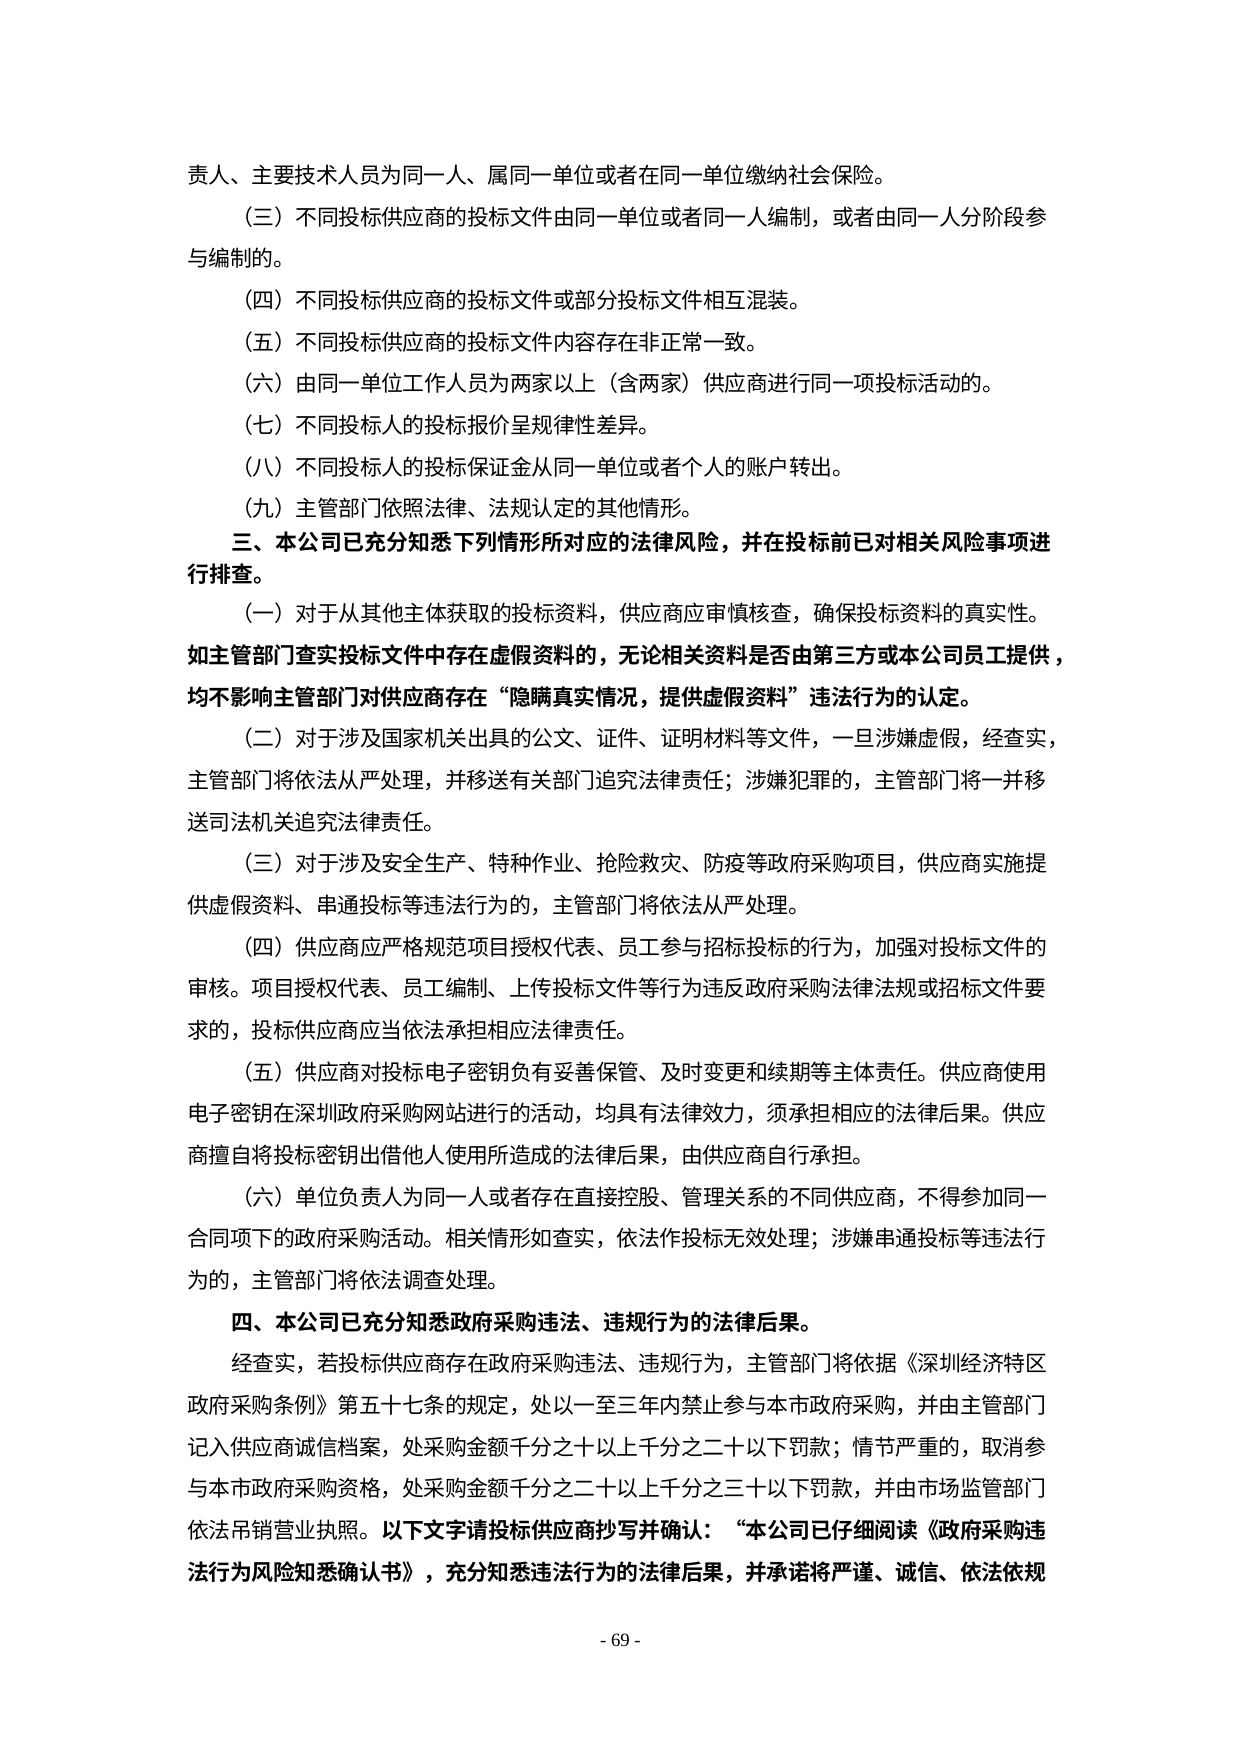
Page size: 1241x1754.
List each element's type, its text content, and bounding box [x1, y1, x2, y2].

text （六）单位负责人为同一人或者存在直接控股、管理关系的不同供应商，不得参加同一合同项下的政府采购活动。相关情形如查实，依法作投标无效处理；涉嫌串通投标等违法行为的，主管部门将依法调查处理。 [187, 1172, 1053, 1297]
text （三）对于涉及安全生产、特种作业、抢险救灾、防疫等政府采购项目，供应商实施提供虚假资料、串通投标等违法行为的，主管部门将依法从严处理。 [187, 838, 1053, 922]
text 四、本公司已充分知悉政府采购违法、违规行为的法律后果。 [187, 1297, 1053, 1338]
text （五）不同投标供应商的投标文件内容存在非正常一致。 [187, 317, 1053, 358]
text （八）不同投标人的投标保证金从同一单位或者个人的账户转出。 [187, 442, 1053, 483]
text 三、本公司已充分知悉下列情形所对应的法律风险，并在投标前已对相关风险事项进行排查。 [187, 525, 1053, 588]
text （三）不同投标供应商的投标文件由同一单位或者同一人编制，或者由同一人分阶段参与编制的。 [187, 192, 1053, 275]
text （五）供应商对投标电子密钥负有妥善保管、及时变更和续期等主体责任。供应商使用电子密钥在深圳政府采购网站进行的活动，均具有法律效力，须承担相应的法律后果。供应商擅自将投标密钥出借他人使用所造成的法律后果，由供应商自行承担。 [187, 1047, 1053, 1172]
text （一）对于从其他主体获取的投标资料，供应商应审慎核查，确保投标资料的真实性。如主管部门查实投标文件中存在虚假资料的，无论相关资料是否由第三方或本公司员工提供，均不影响主管部门对供应商存在“隐瞒真实情况，提供虚假资料”违法行为的认定。 [187, 588, 1053, 713]
text （六）由同一单位工作人员为两家以上（含两家）供应商进行同一项投标活动的。 [187, 358, 1053, 400]
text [187, 150, 1053, 192]
text （四）不同投标供应商的投标文件或部分投标文件相互混装。 [187, 275, 1053, 317]
text （四）供应商应严格规范项目授权代表、员工参与招标投标的行为，加强对投标文件的审核。项目授权代表、员工编制、上传投标文件等行为违反政府采购法律法规或招标文件要求的，投标供应商应当依法承担相应法律责任。 [187, 922, 1053, 1047]
text （二）对于涉及国家机关出具的公文、证件、证明材料等文件，一旦涉嫌虚假，经查实，主管部门将依法从严处理，并移送有关部门追究法律责任；涉嫌犯罪的，主管部门将一并移送司法机关追究法律责任。 [187, 713, 1053, 838]
text （七）不同投标人的投标报价呈规律性差异。 [187, 400, 1053, 442]
text （九）主管部门依照法律、法规认定的其他情形。 [187, 483, 1053, 525]
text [187, 1338, 1053, 1588]
